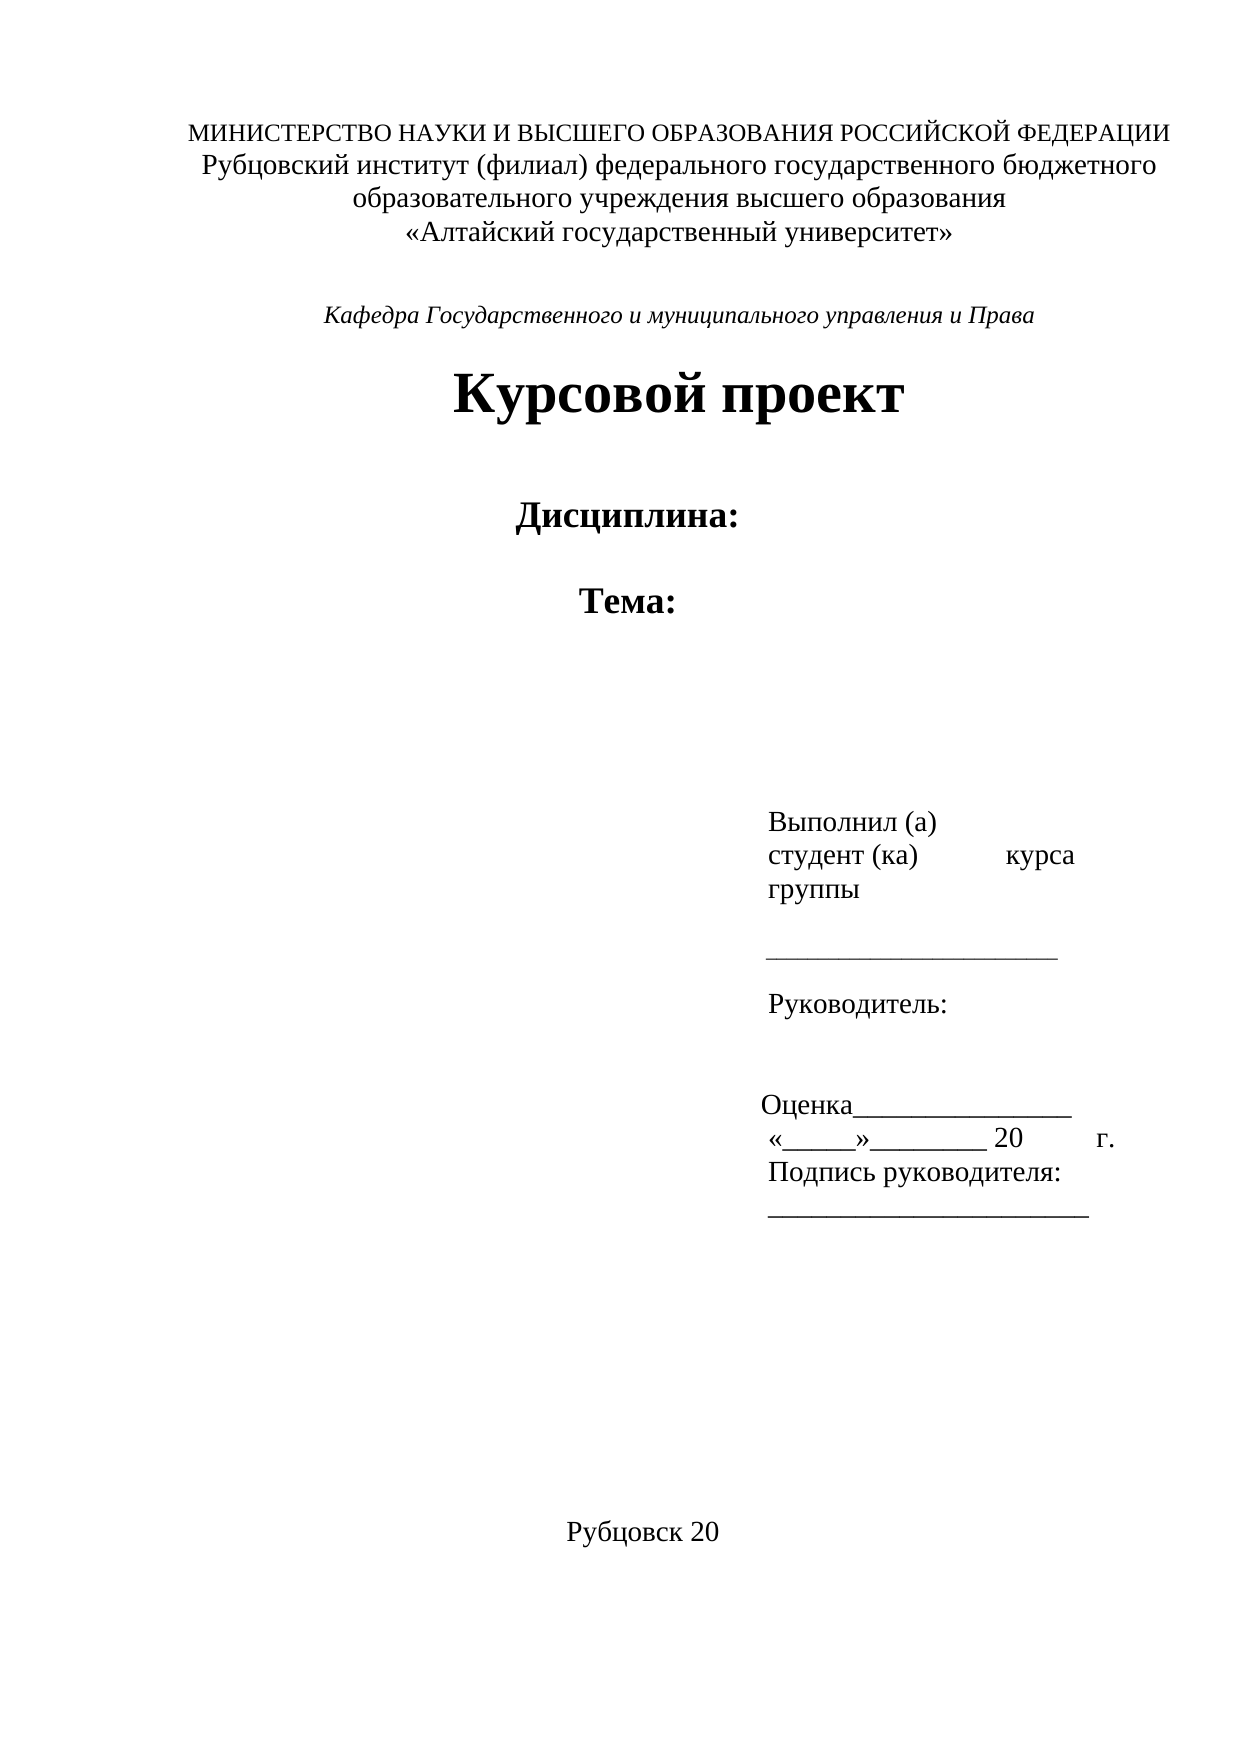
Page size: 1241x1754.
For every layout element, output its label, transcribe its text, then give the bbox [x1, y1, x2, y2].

text Рубцовский институт (филиал) федерального государственного бюджетного образовательного учреждения высшего образования [177, 147, 1181, 214]
text Кафедра Государственного и муниципального управления и Права [177, 300, 1181, 329]
subtitle Выполнил (а) [177, 804, 1181, 837]
text ____________________________ [177, 938, 1181, 962]
subtitle группы [177, 871, 1181, 904]
text Курсовой проект [177, 358, 1181, 425]
text ______________________ [768, 1187, 1181, 1221]
text Дисциплина: [177, 492, 1181, 535]
text Подпись руководителя: [768, 1154, 1181, 1187]
subtitle Руководитель: [768, 986, 1181, 1020]
text Оценка_______________ [177, 1087, 1181, 1120]
subtitle студент (ка) курса [768, 837, 1181, 871]
text МИНИСТЕРСТВО НАУКИ И ВЫСШЕГО ОБРАЗОВАНИЯ РОССИЙСКОЙ ФЕДЕРАЦИИ [177, 118, 1181, 147]
text «_____»________ 20 г. [768, 1120, 1181, 1154]
subtitle Рубцовск 20 [177, 1514, 1181, 1548]
text Тема: [177, 578, 1181, 621]
text «Алтайский государственный университет» [177, 214, 1181, 247]
